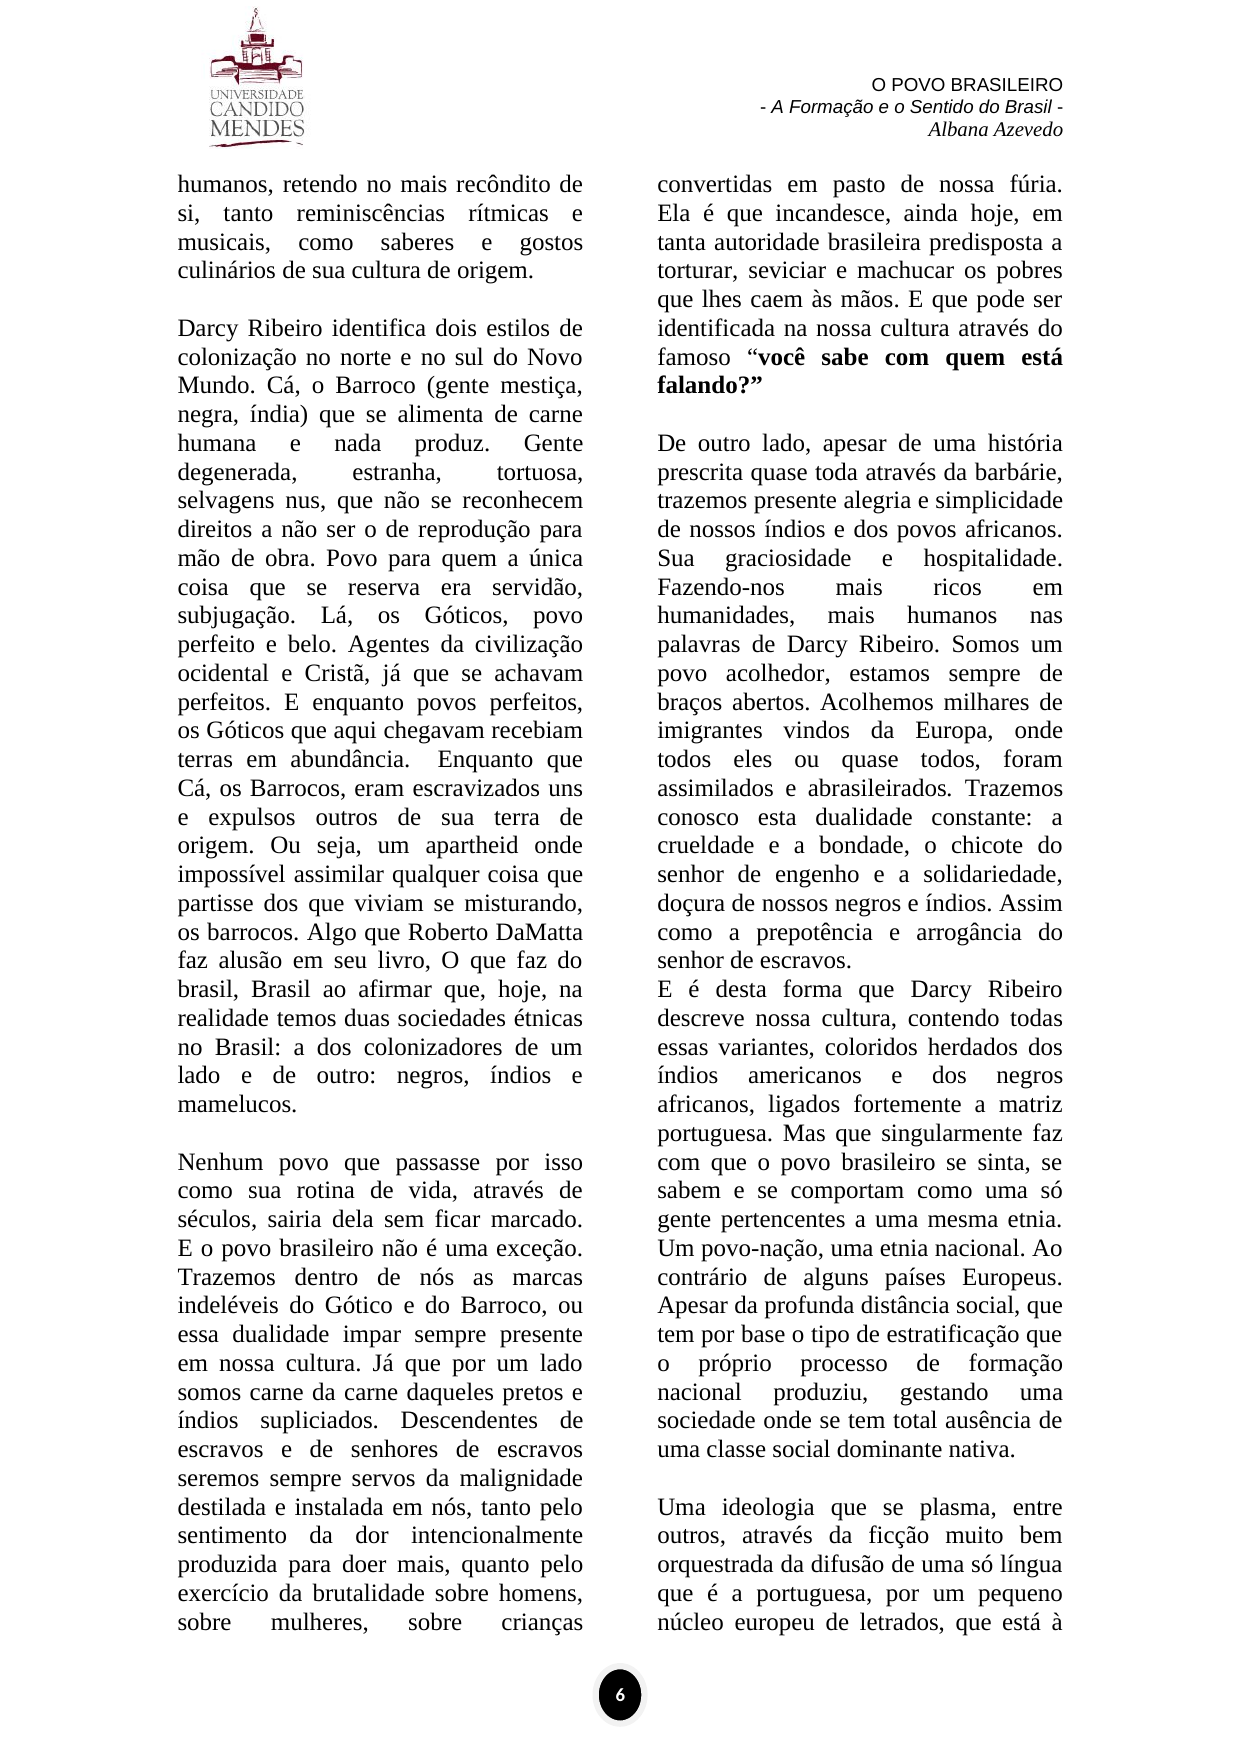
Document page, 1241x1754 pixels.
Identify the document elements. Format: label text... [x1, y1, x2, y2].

text Nenhum povo que passasse por isso como sua rotina de vida, através de séculos, sairia dela sem ficar marcado. E o povo brasileiro não é uma exceção. Trazemos dentro de nós as marcas indeléveis do Gótico e do Barroco, ou essa dualidade impar sempre presente em nossa cultura. Já que por um lado somos carne da carne daqueles pretos e índios supliciados. Descendentes de escravos e de senhores de escravos seremos sempre servos da malignidade destilada e instalada em nós, tanto pelo sentimento da dor intencionalmente produzida para doer mais, quanto pelo exercício da brutalidade sobre homens, sobre mulheres, sobre crianças convertidas em pasto de nossa fúria. Ela é que incandesce, ainda hoje, em tanta autoridade brasileira predisposta a torturar, seviciar e machucar os pobres que lhes caem às mãos. E que pode ser identificada na nossa cultura através do famoso “você sabe com quem está falando?” [177, 1147, 583, 1635]
picture [172, 6, 342, 149]
text De outro lado, apesar de uma história prescrita quase toda através da barbárie, trazemos presente alegria e simplicidade de nossos índios e dos povos africanos. Sua graciosidade e hospitalidade. Fazendo-nos mais ricos em humanidades, mais humanos nas palavras de Darcy Ribeiro. Somos um povo acolhedor, estamos sempre de braços abertos. Acolhemos milhares de imigrantes vindos da Europa, onde todos eles ou quase todos, foram assimilados e abrasileirados. Trazemos conosco esta dualidade constante: a crueldade e a bondade, o chicote do senhor de engenho e a solidariedade, doçura de nossos negros e índios. Assim como a prepotência e arrogância do senhor de escravos. [657, 428, 1063, 974]
text Darcy Ribeiro identifica dois estilos de colonização no norte e no sul do Novo Mundo. Cá, o Barroco (gente mestiça, negra, índia) que se alimenta de carne humana e nada produz. Gente degenerada, estranha, tortuosa, selvagens nus, que não se reconhecem direitos a não ser o de reprodução para mão de obra. Povo para quem a única coisa que se reserva era servidão, subjugação. Lá, os Góticos, povo perfeito e belo. Agentes da civilização ocidental e Cristã, já que se achavam perfeitos. E enquanto povos perfeitos, os Góticos que aqui chegavam recebiam terras em abundância. Enquanto que Cá, os Barrocos, eram escravizados uns e expulsos outros de sua terra de origem. Ou seja, um apartheid onde impossível assimilar qualquer coisa que partisse dos que viviam se misturando, os barrocos. Algo que Roberto DaMatta faz alusão em seu livro, O que faz do brasil, Brasil ao afirmar que, hoje, na realidade temos duas sociedades étnicas no Brasil: a dos colonizadores de um lado e de outro: negros, índios e mamelucos. [177, 313, 583, 1118]
text E é desta forma que Darcy Ribeiro descreve nossa cultura, contendo todas essas variantes, coloridos herdados dos índios americanos e dos negros africanos, ligados fortemente a matriz portuguesa. Mas que singularmente faz com que o povo brasileiro se sinta, se sabem e se comportam como uma só gente pertencentes a uma mesma etnia. Um povo-nação, uma etnia nacional. Ao contrário de alguns países Europeus. Apesar da profunda distância social, que tem por base o tipo de estratificação que o próprio processo de formação nacional produziu, gestando uma sociedade onde se tem total ausência de uma classe social dominante nativa. [657, 974, 1063, 1463]
text Nenhum povo que passasse por isso como sua rotina de vida, através de séculos, sairia dela sem ficar marcado. E o povo brasileiro não é uma exceção. Trazemos dentro de nós as marcas indeléveis do Gótico e do Barroco, ou essa dualidade impar sempre presente em nossa cultura. Já que por um lado somos carne da carne daqueles pretos e índios supliciados. Descendentes de escravos e de senhores de escravos seremos sempre servos da malignidade destilada e instalada em nós, tanto pelo sentimento da dor intencionalmente produzida para doer mais, quanto pelo exercício da brutalidade sobre homens, sobre mulheres, sobre crianças convertidas em pasto de nossa fúria. Ela é que incandesce, ainda hoje, em tanta autoridade brasileira predisposta a torturar, seviciar e machucar os pobres que lhes caem às mãos. E que pode ser identificada na nossa cultura através do famoso “você sabe com quem está falando?” [657, 169, 1063, 399]
